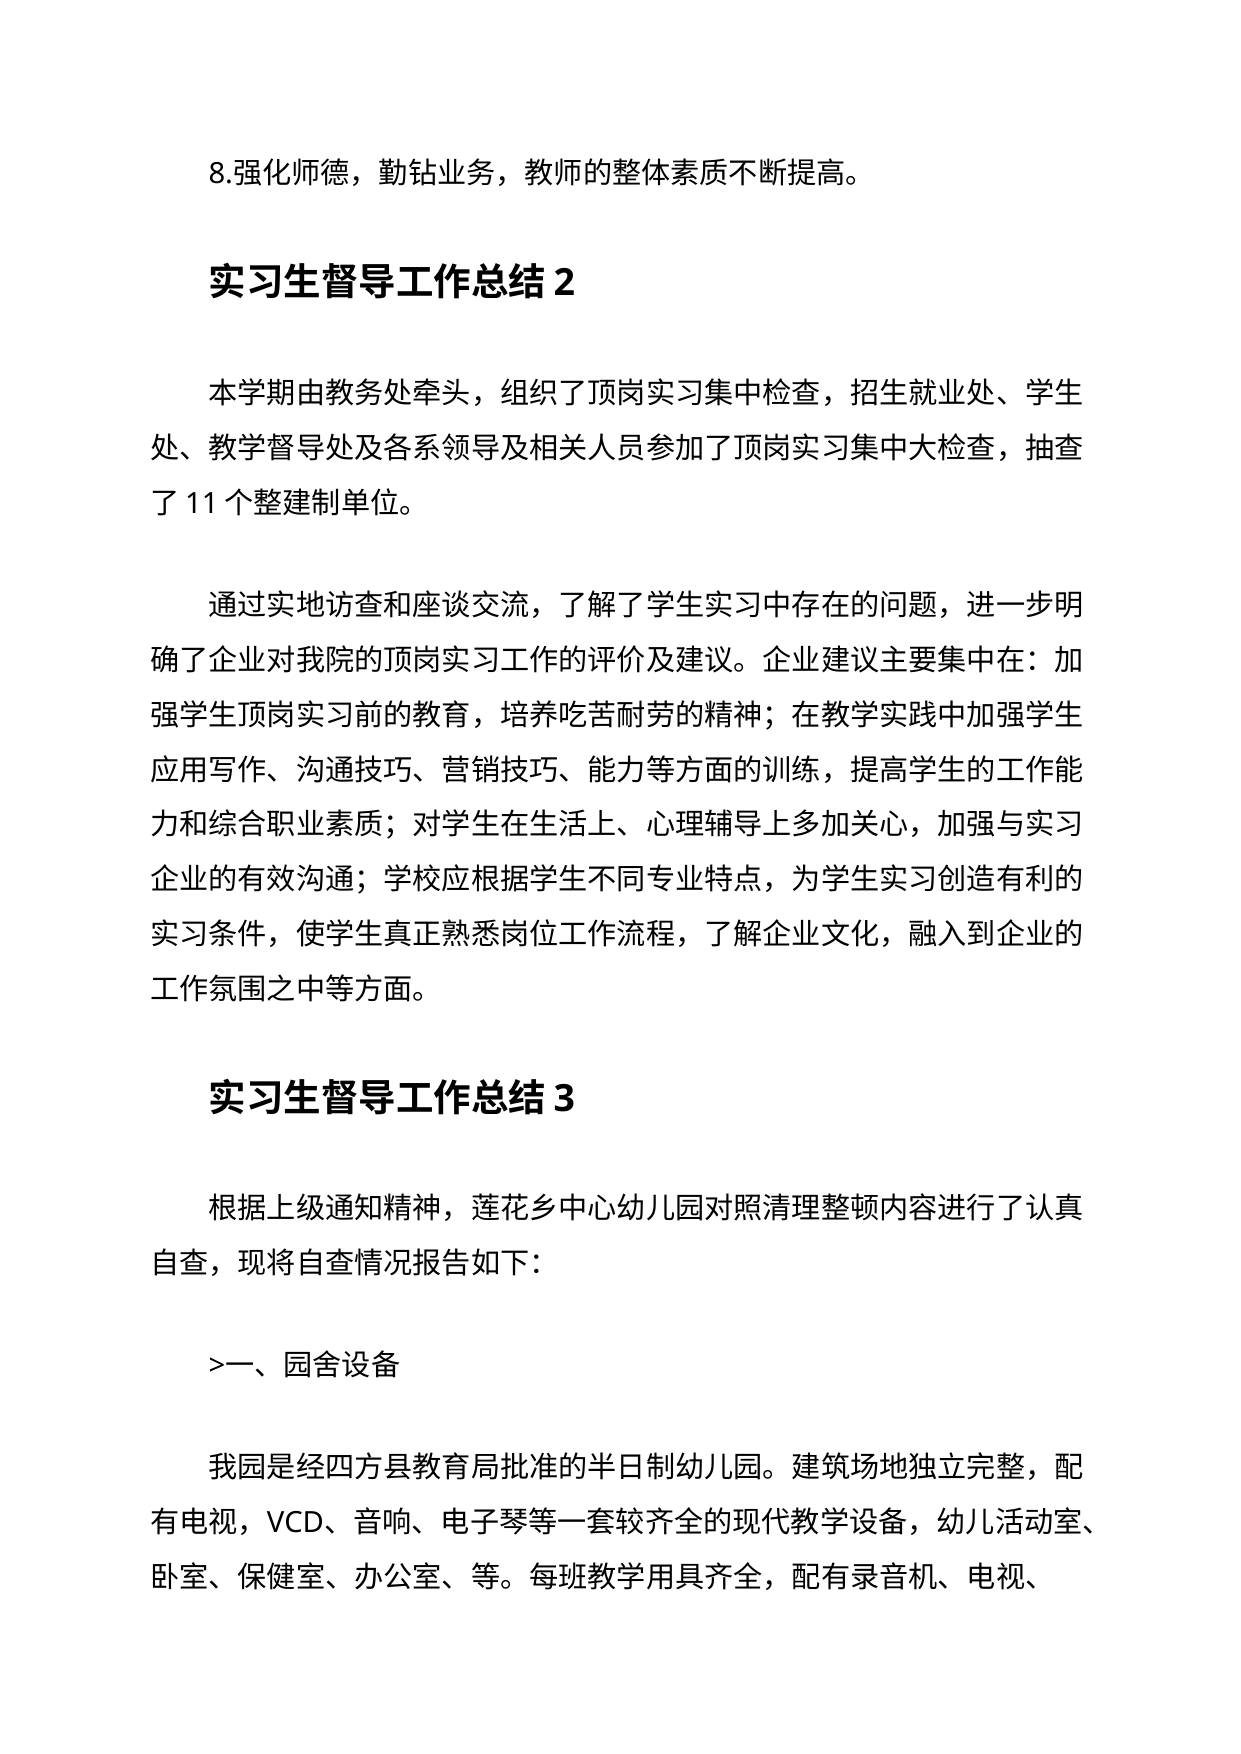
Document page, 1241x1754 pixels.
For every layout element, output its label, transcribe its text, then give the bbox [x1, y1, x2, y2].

text 实习生督导工作总结3 [150, 1067, 1090, 1122]
text 根据上级通知精神，莲花乡中心幼儿园对照清理整顿内容进行了认真自查，现将自查情况报告如下： [150, 1185, 1090, 1282]
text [150, 1444, 1090, 1596]
text >一、园舍设备 [150, 1342, 1090, 1384]
text 本学期由教务处牵头，组织了顶岗实习集中检查，招生就业处、学生处、教学督导处及各系领导及相关人员参加了顶岗实习集中大检查，抽查了11个整建制单位。 [150, 369, 1090, 522]
text 通过实地访查和座谈交流，了解了学生实习中存在的问题，进一步明确了企业对我院的顶岗实习工作的评价及建议。企业建议主要集中在：加强学生顶岗实习前的教育，培养吃苦耐劳的精神；在教学实践中加强学生应用写作、沟通技巧、营销技巧、能力等方面的训练，提高学生的工作能力和综合职业素质；对学生在生活上、心理辅导上多加关心，加强与实习企业的有效沟通；学校应根据学生不同专业特点，为学生实习创造有利的实习条件，使学生真正熟悉岗位工作流程，了解企业文化，融入到企业的工作氛围之中等方面。 [150, 581, 1090, 1008]
text 实习生督导工作总结2 [150, 252, 1090, 306]
text 8.强化师德，勤钻业务，教师的整体素质不断提高。 [150, 150, 1090, 192]
